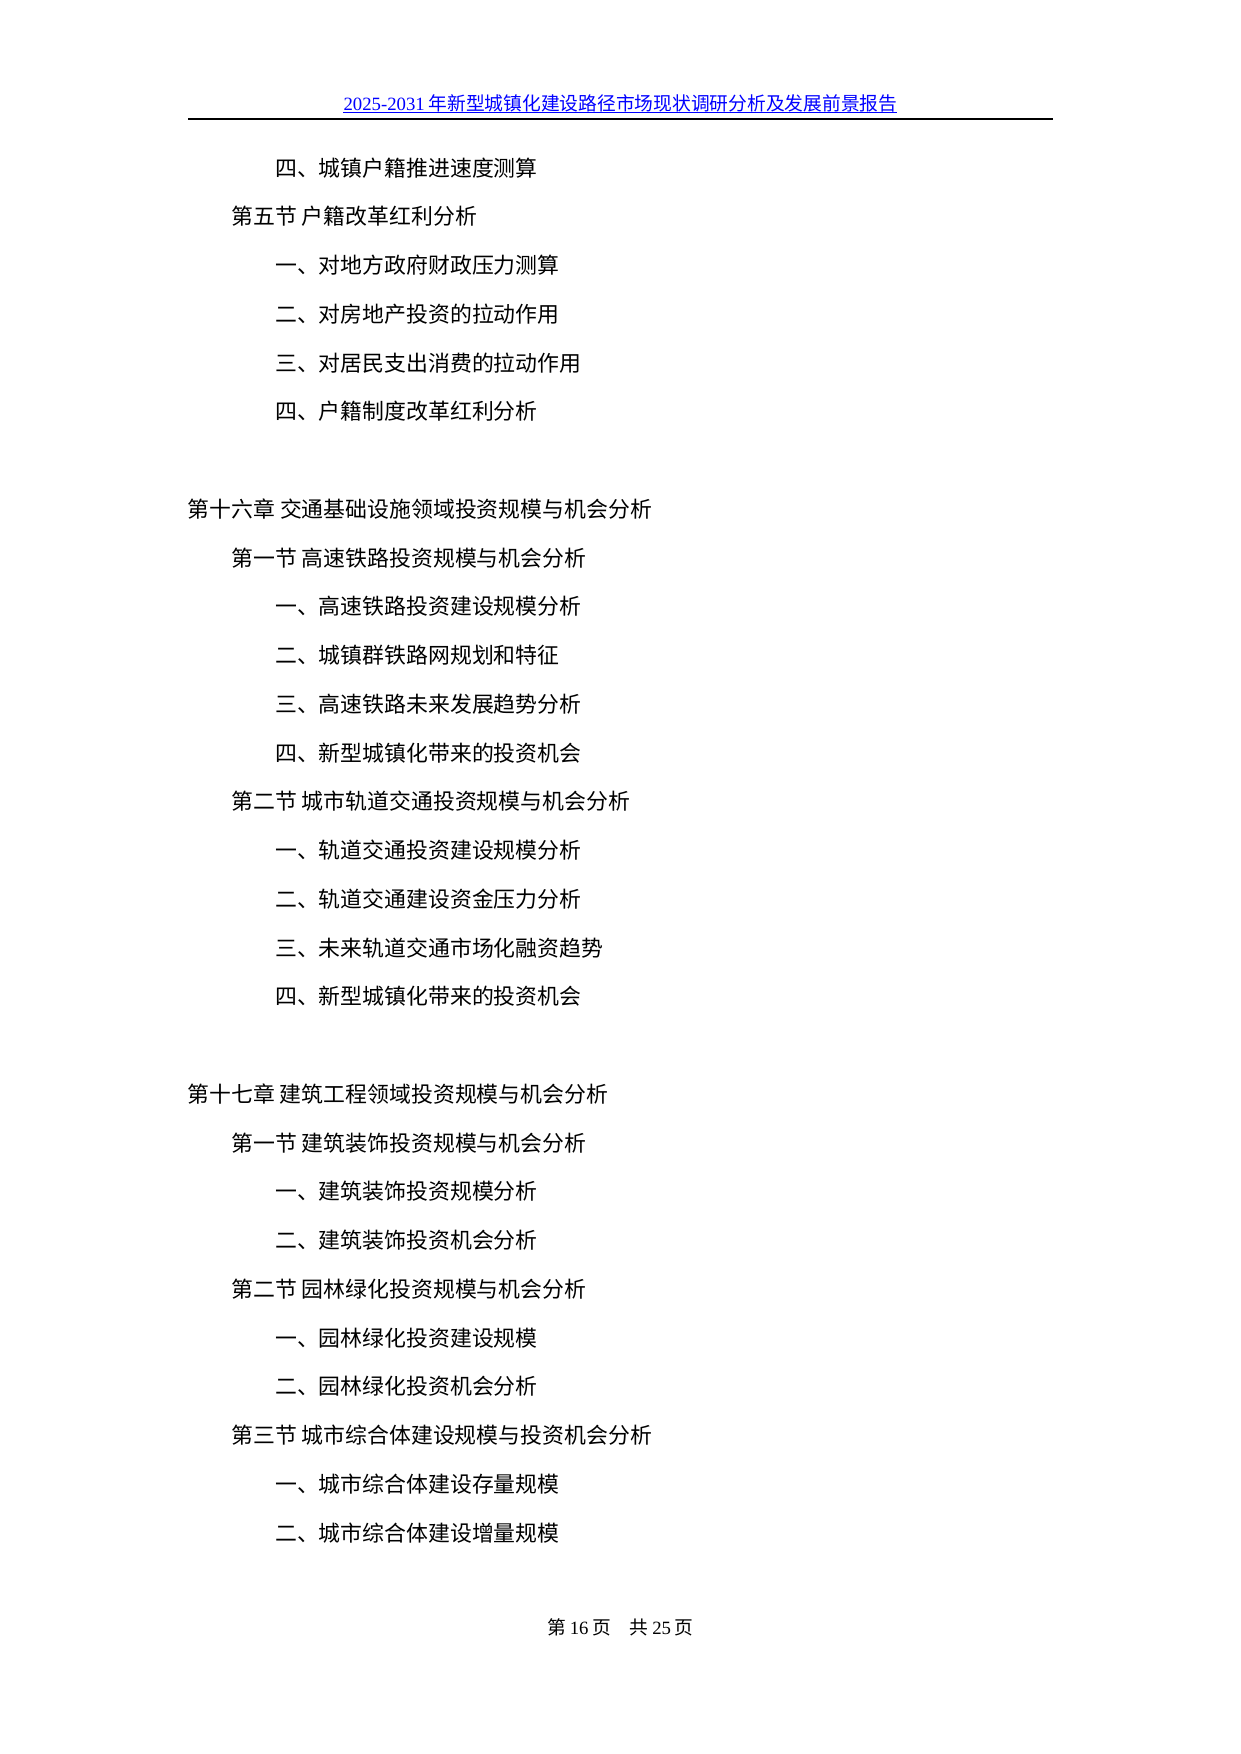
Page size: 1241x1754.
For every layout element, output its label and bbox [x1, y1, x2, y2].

text [187, 150, 1053, 1548]
